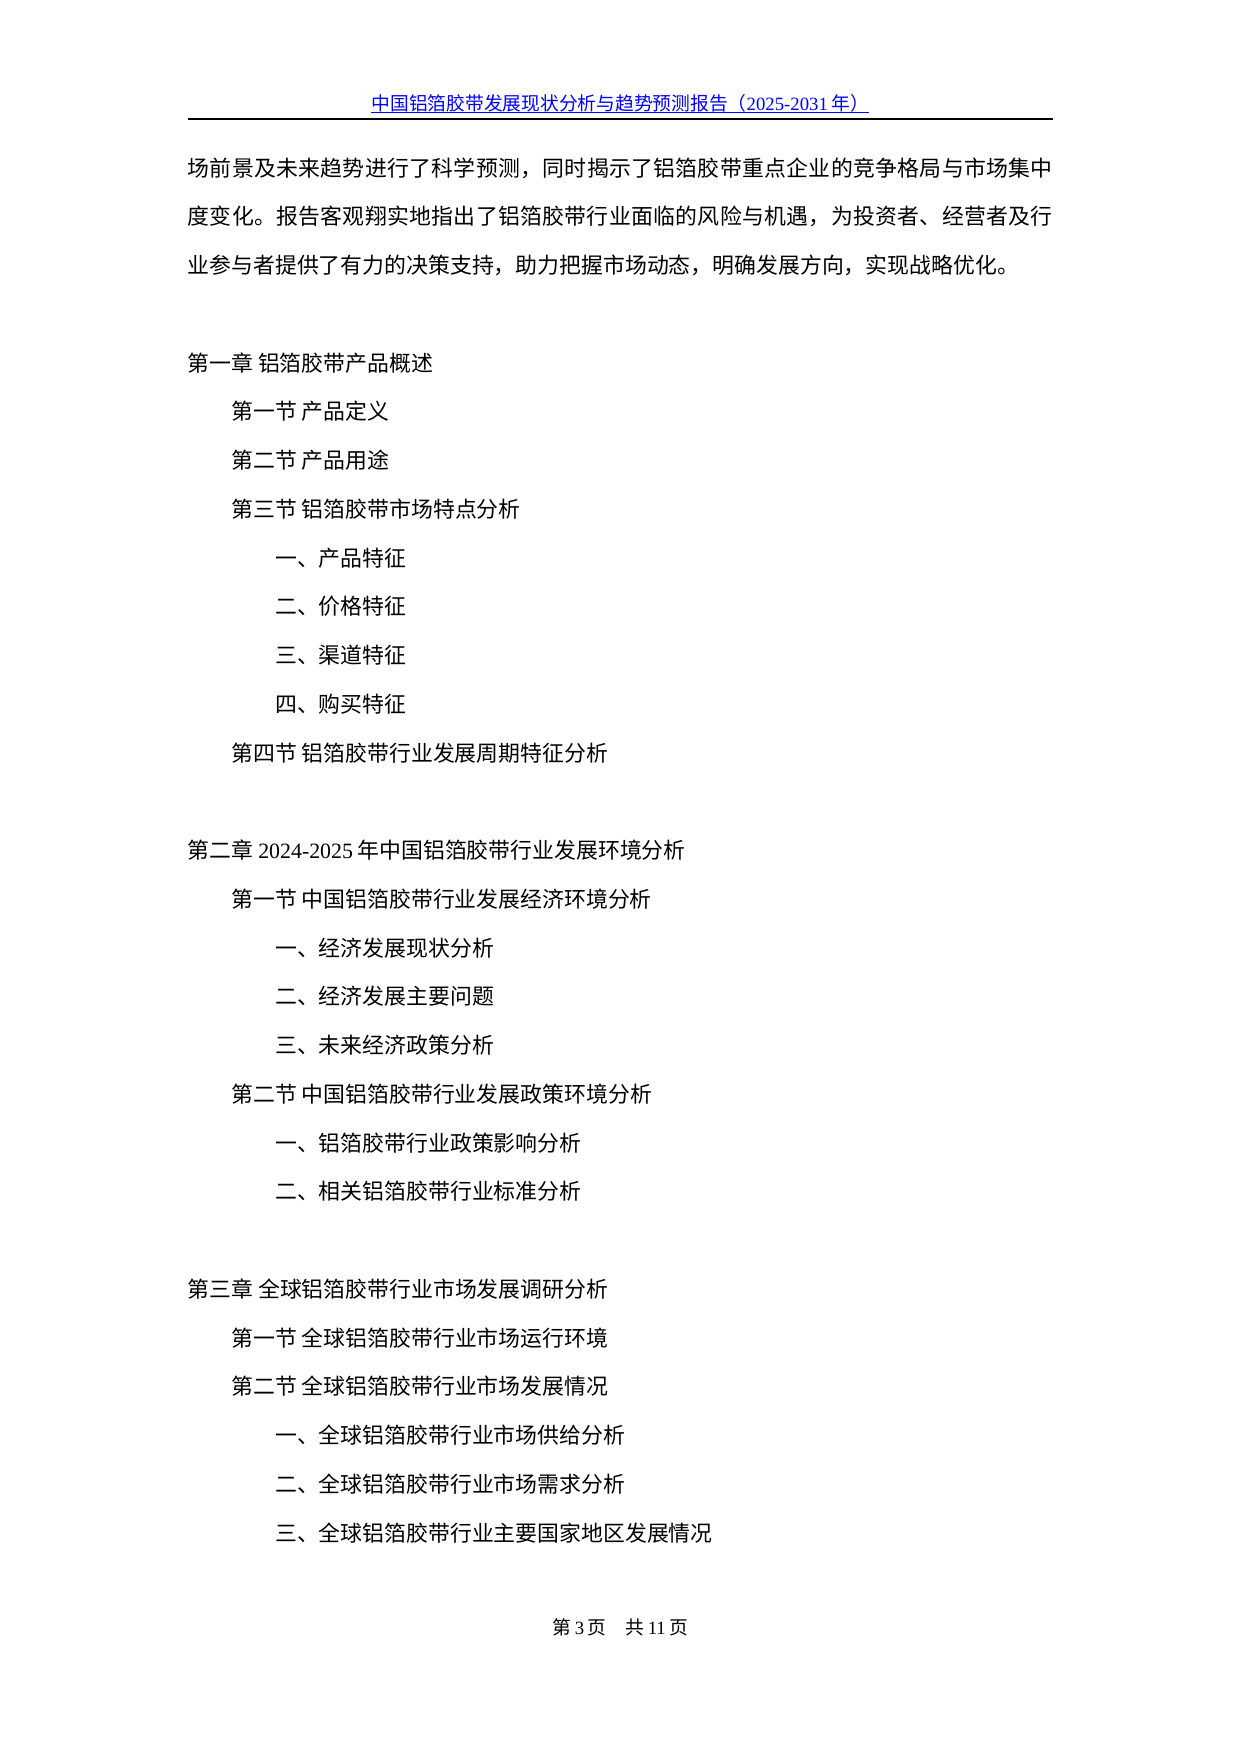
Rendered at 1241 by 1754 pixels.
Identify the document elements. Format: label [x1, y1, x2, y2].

text [187, 150, 1053, 1548]
